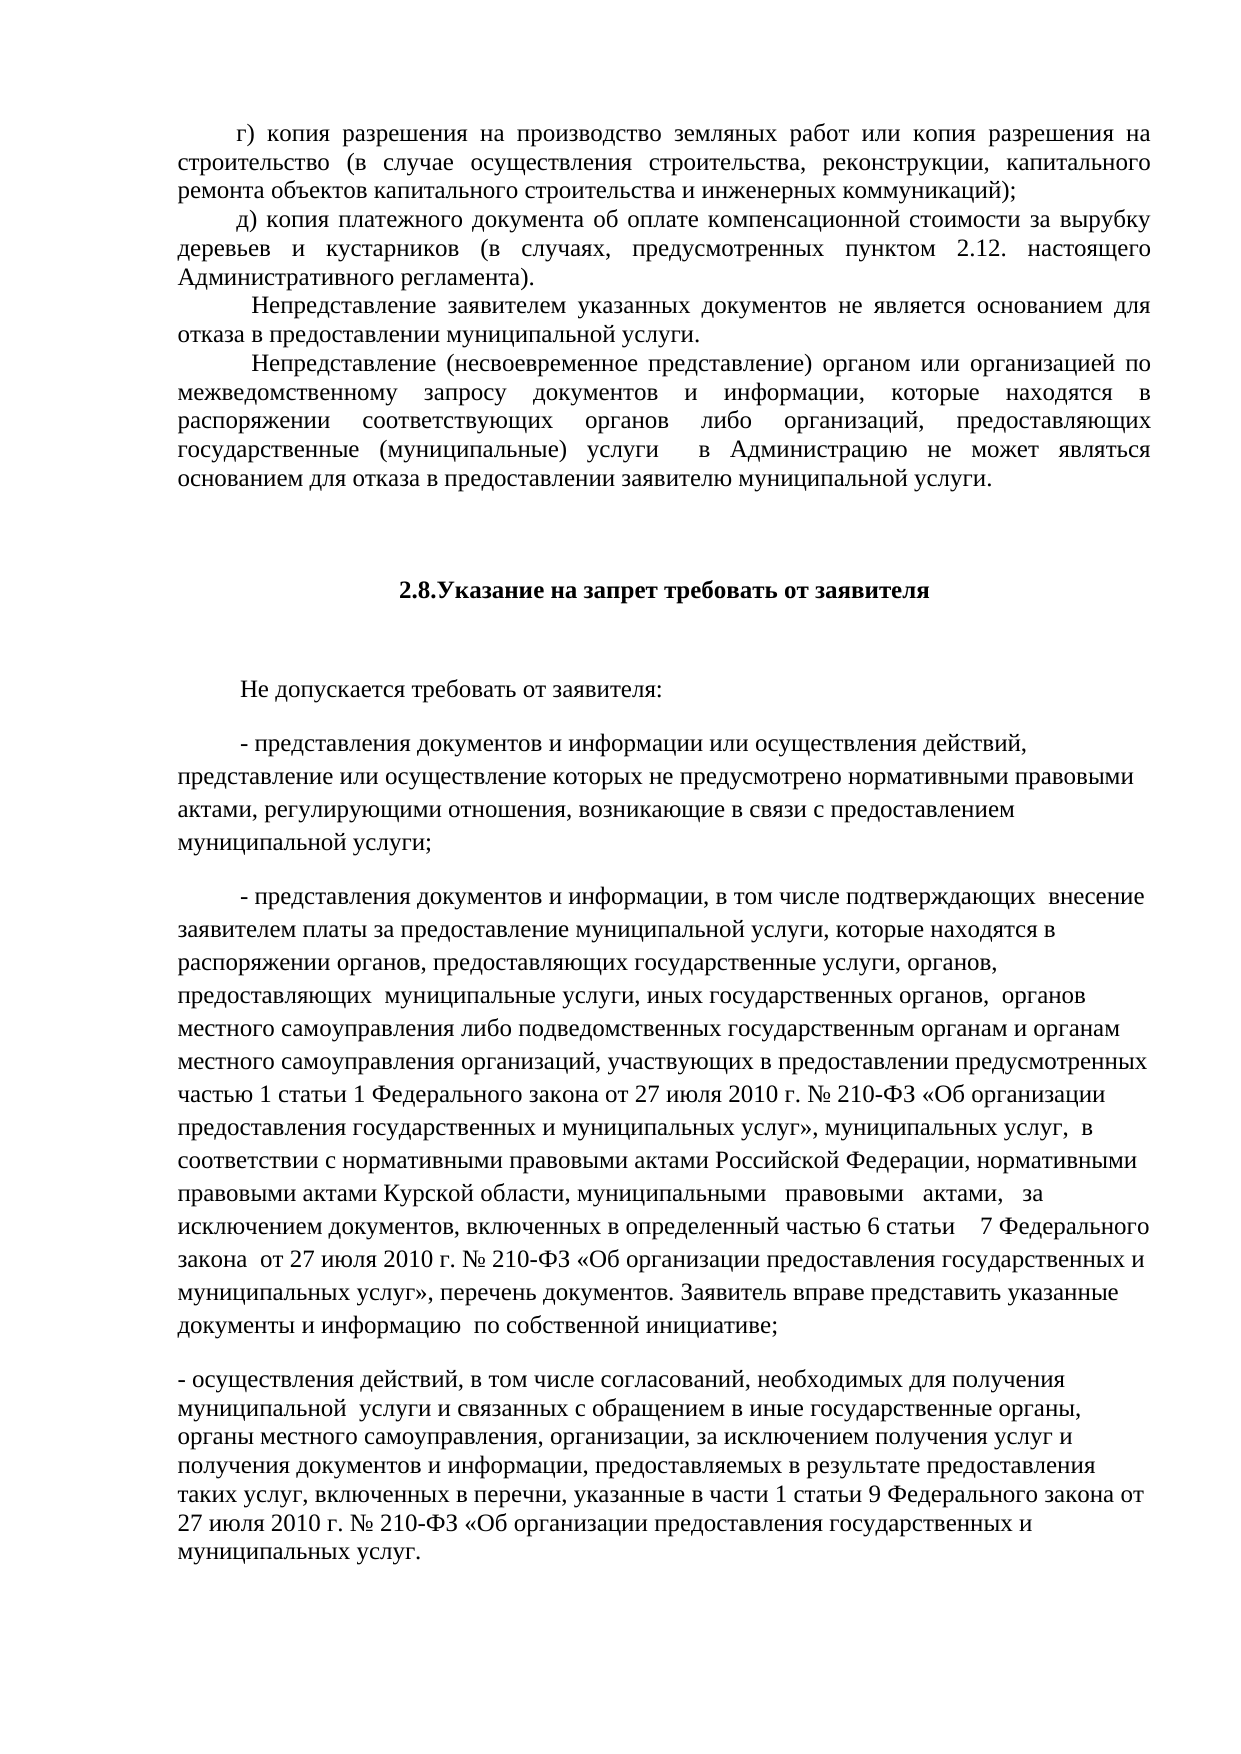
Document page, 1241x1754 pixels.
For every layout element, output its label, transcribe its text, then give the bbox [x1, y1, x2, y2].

text г) копия разрешения на производство земляных работ или копия разрешения на строительство (в случае осуществления строительства, реконструкции, капитального ремонта объектов капитального строительства и инженерных коммуникаций); [177, 118, 1152, 204]
text - представления документов и информации или осуществления действий, представление или осуществление которых не предусмотрено нормативными правовыми актами, регулирующими отношения, возникающие в связи с предоставлением муниципальной услуги; [177, 728, 1152, 856]
text д) копия платежного документа об оплате компенсационной стоимости за вырубку деревьев и кустарников (в случаях, предусмотренных пунктом 2.12. настоящего Административного регламента). [177, 204, 1152, 291]
text Непредставление (несвоевременное представление) органом или организацией по межведомственному запросу документов и информации, которые находятся в распоряжении соответствующих органов либо организаций, предоставляющих государственные (муниципальные) услуги в Администрацию не может являться основанием для отказа в предоставлении заявителю муниципальной услуги. [177, 348, 1152, 492]
text - осуществления действий, в том числе согласований, необходимых для получения муниципальной услуги и связанных с обращением в иные государственные органы, органы местного самоуправления, организации, за исключением получения услуг и получения документов и информации, предоставляемых в результате предоставления таких услуг, включенных в перечни, указанные в части 1 статьи 9 Федерального закона от 27 июля . № 210-ФЗ «Об организации предоставления государственных и муниципальных услуг. [177, 1364, 1152, 1565]
text Непредставление заявителем указанных документов не является основанием для отказа в предоставлении муниципальной услуги. [177, 291, 1152, 348]
text - представления документов и информации, в том числе подтверждающих внесение заявителем платы за предоставление муниципальной услуги, которые находятся в распоряжении органов, предоставляющих государственные услуги, органов, предоставляющих муниципальные услуги, иных государственных органов, органов местного самоуправления либо подведомственных государственным органам и органам местного самоуправления организаций, участвующих в предоставлении предусмотренных частью 1 статьи 1 Федерального закона от 27 июля . № 210-ФЗ «Об организации предоставления государственных и муниципальных услуг», муниципальных услуг, в соответствии с нормативными правовыми актами Российской Федерации, нормативными правовыми актами Курской области, муниципальными правовыми актами, за исключением документов, включенных в определенный частью 6 статьи 7 Федерального закона от 27 июля . № 210-ФЗ «Об организации предоставления государственных и муниципальных услуг», перечень документов. Заявитель вправе представить указанные документы и информацию по собственной инициативе; [177, 881, 1152, 1339]
text 2.8.Указание на запрет требовать от заявителя [177, 575, 1152, 604]
text Не допускается требовать от заявителя: [177, 674, 1152, 703]
